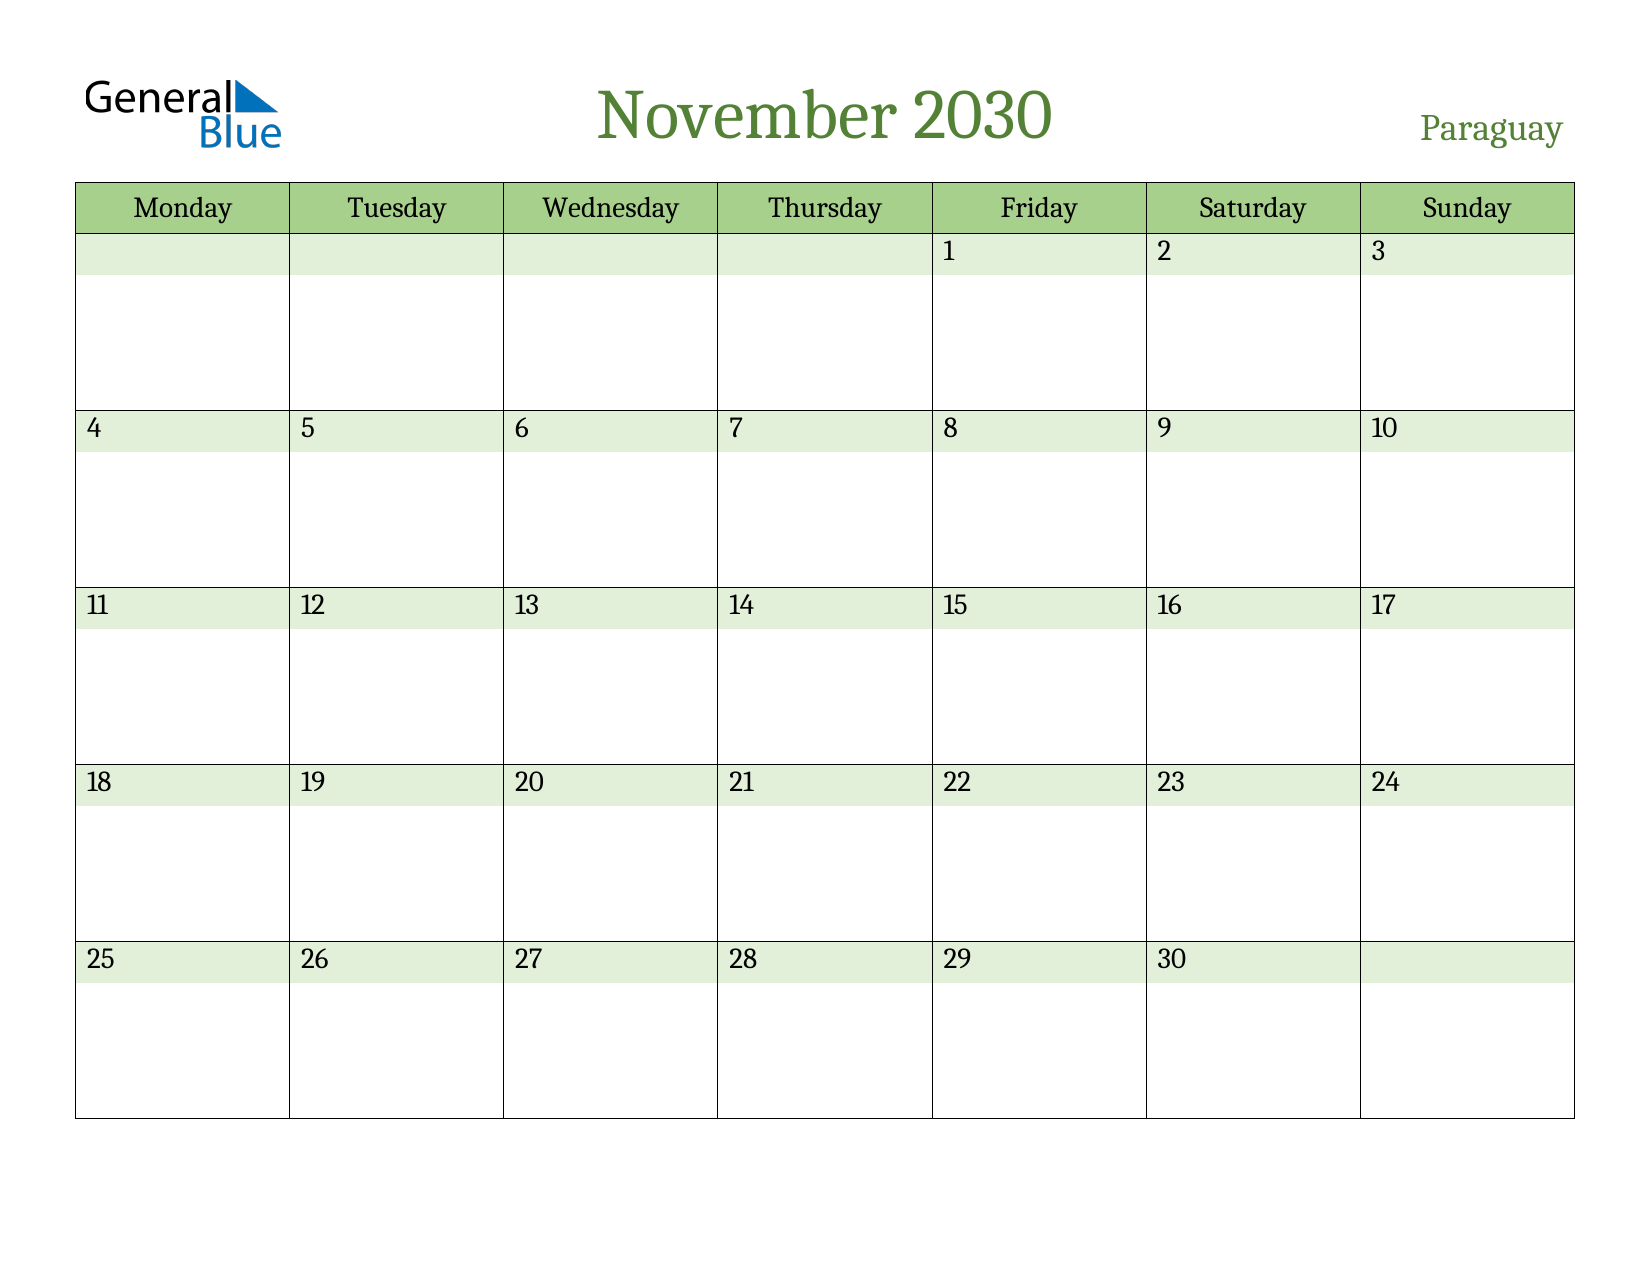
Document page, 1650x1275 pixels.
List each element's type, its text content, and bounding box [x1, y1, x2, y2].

table_cell Thursday [718, 183, 932, 233]
table_cell [1147, 275, 1360, 410]
table_cell Tuesday [290, 183, 503, 233]
table_cell Monday [76, 183, 289, 233]
table_cell 2 [1147, 234, 1360, 275]
table_cell [290, 806, 503, 941]
table_cell 19 [290, 765, 503, 806]
table_cell [933, 806, 1146, 941]
table_cell [1147, 629, 1360, 764]
table_cell [290, 275, 503, 410]
table_cell 7 [718, 411, 932, 452]
table_cell [1361, 629, 1574, 764]
table_cell 22 [933, 765, 1146, 806]
table_header Paraguay [1146, 75, 1574, 182]
table_cell 6 [504, 411, 717, 452]
table_cell [290, 452, 503, 587]
picture [86, 80, 281, 148]
table_cell [1147, 983, 1360, 1118]
table_cell [76, 234, 289, 275]
table_cell [933, 983, 1146, 1118]
table_cell [1361, 275, 1574, 410]
table_cell 8 [933, 411, 1146, 452]
table_cell 30 [1147, 942, 1360, 983]
table_cell 28 [718, 942, 932, 983]
table_cell [718, 629, 932, 764]
table_cell [718, 234, 932, 275]
table_cell [1361, 983, 1574, 1118]
table_cell 21 [718, 765, 932, 806]
table_cell [1147, 452, 1360, 587]
table_cell 10 [1361, 411, 1574, 452]
table_cell [290, 629, 503, 764]
table_cell [718, 452, 932, 587]
table_cell 24 [1361, 765, 1574, 806]
table_cell [718, 806, 932, 941]
table_cell 15 [933, 588, 1146, 629]
table_cell [718, 275, 932, 410]
table_cell [504, 983, 717, 1118]
table_cell 13 [504, 588, 717, 629]
table_cell 12 [290, 588, 503, 629]
table_cell [1361, 942, 1574, 983]
table_cell 23 [1147, 765, 1360, 806]
table_header [76, 75, 503, 182]
table_cell [1147, 806, 1360, 941]
table_cell [290, 983, 503, 1118]
table_cell Friday [933, 183, 1146, 233]
table_cell 9 [1147, 411, 1360, 452]
table_cell 14 [718, 588, 932, 629]
table_cell 4 [76, 411, 289, 452]
table_cell [76, 629, 289, 764]
table_cell Sunday [1361, 183, 1574, 233]
table_cell [290, 234, 503, 275]
table_cell 25 [76, 942, 289, 983]
table_cell 16 [1147, 588, 1360, 629]
table_cell [504, 275, 717, 410]
table_cell 20 [504, 765, 717, 806]
table_cell [504, 629, 717, 764]
table_cell 5 [290, 411, 503, 452]
table_cell [504, 452, 717, 587]
table_cell [76, 452, 289, 587]
table_cell 18 [76, 765, 289, 806]
table_cell [933, 275, 1146, 410]
table_cell 11 [76, 588, 289, 629]
table_cell 27 [504, 942, 717, 983]
table_cell 29 [933, 942, 1146, 983]
table_cell [1361, 452, 1574, 587]
table_cell Wednesday [504, 183, 717, 233]
table_cell [76, 275, 289, 410]
table_cell [76, 806, 289, 941]
table_cell 26 [290, 942, 503, 983]
table_cell [504, 806, 717, 941]
table_cell 3 [1361, 234, 1574, 275]
table_cell 1 [933, 234, 1146, 275]
table_cell Saturday [1147, 183, 1360, 233]
table_cell [933, 629, 1146, 764]
table_cell [76, 983, 289, 1118]
table_cell [718, 983, 932, 1118]
table_cell [504, 234, 717, 275]
table_header November 2030 [504, 75, 1146, 182]
table_cell [1361, 806, 1574, 941]
table_cell 17 [1361, 588, 1574, 629]
table_cell [933, 452, 1146, 587]
